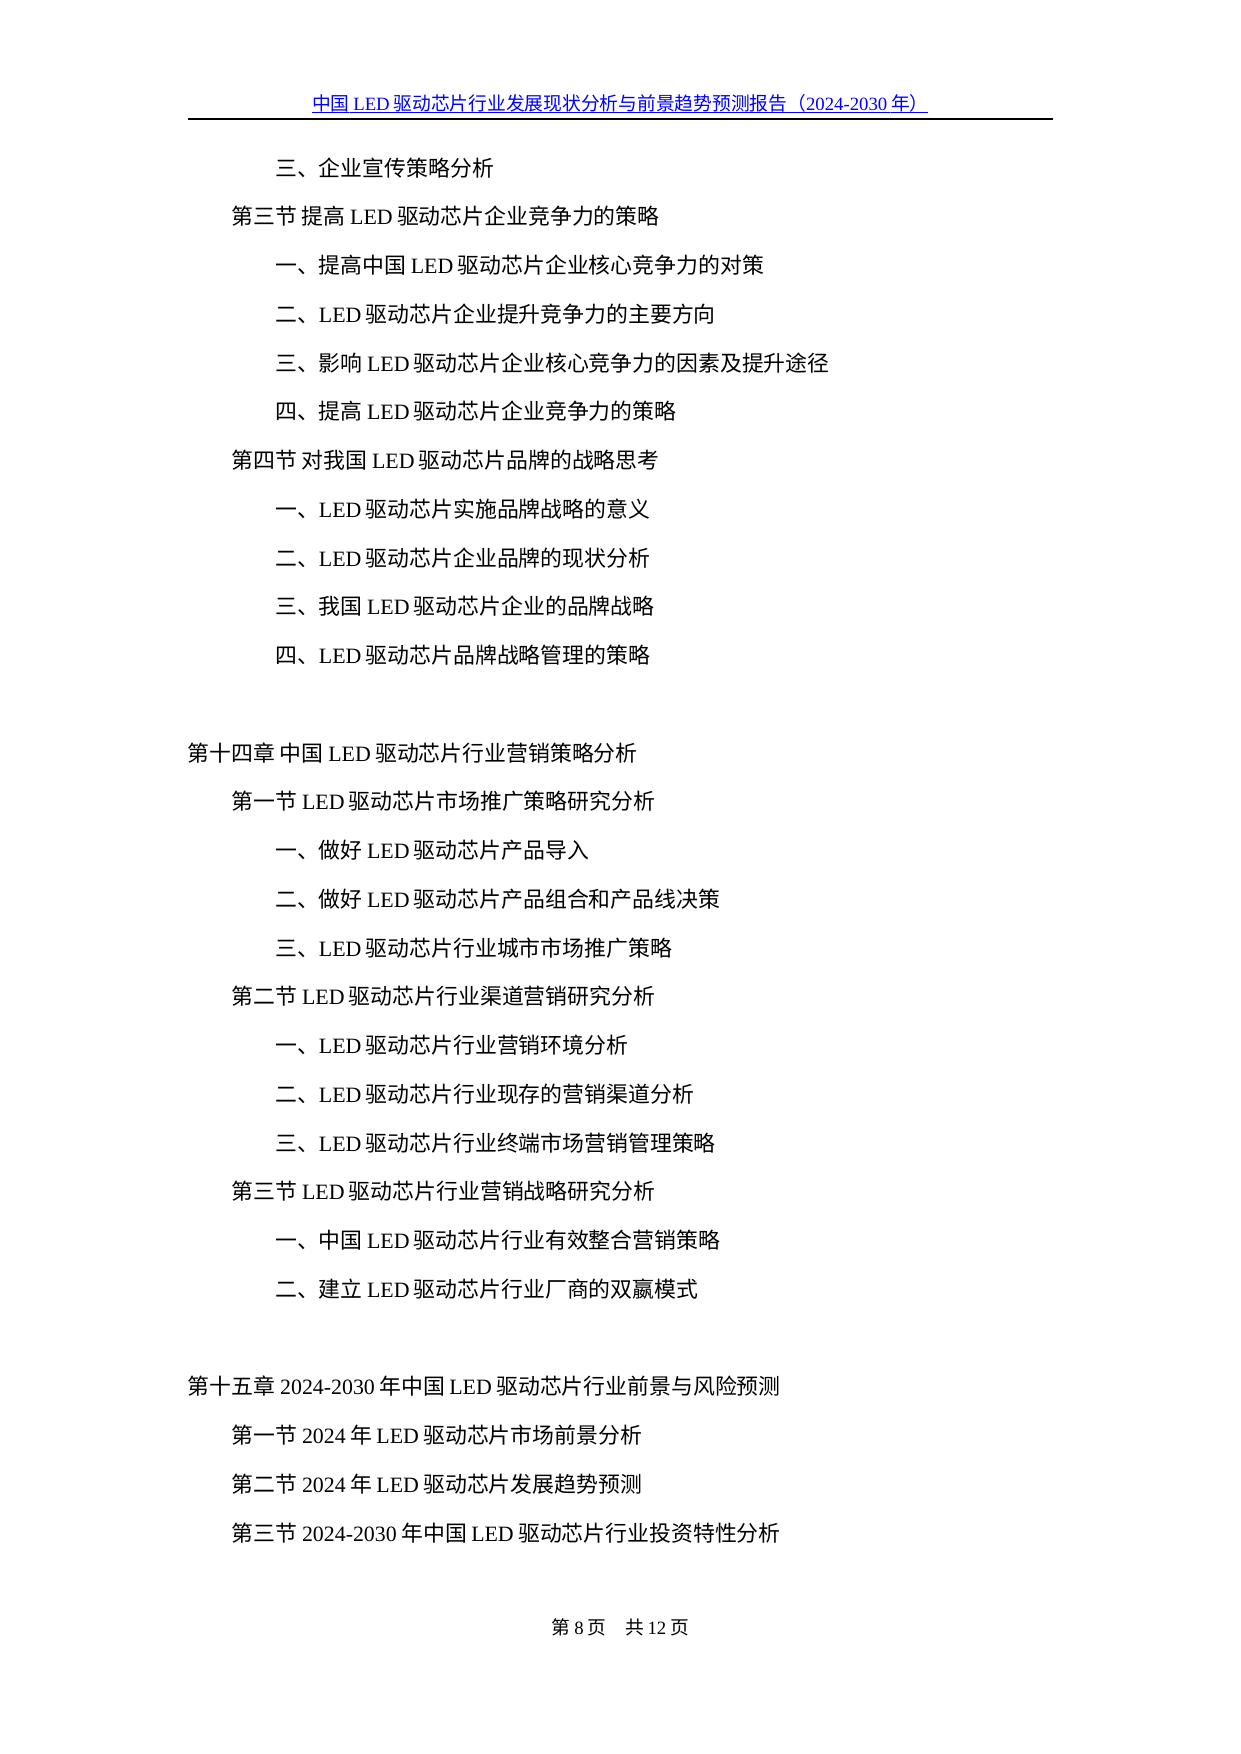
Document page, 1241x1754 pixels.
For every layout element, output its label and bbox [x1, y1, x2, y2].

text [187, 150, 1053, 1548]
